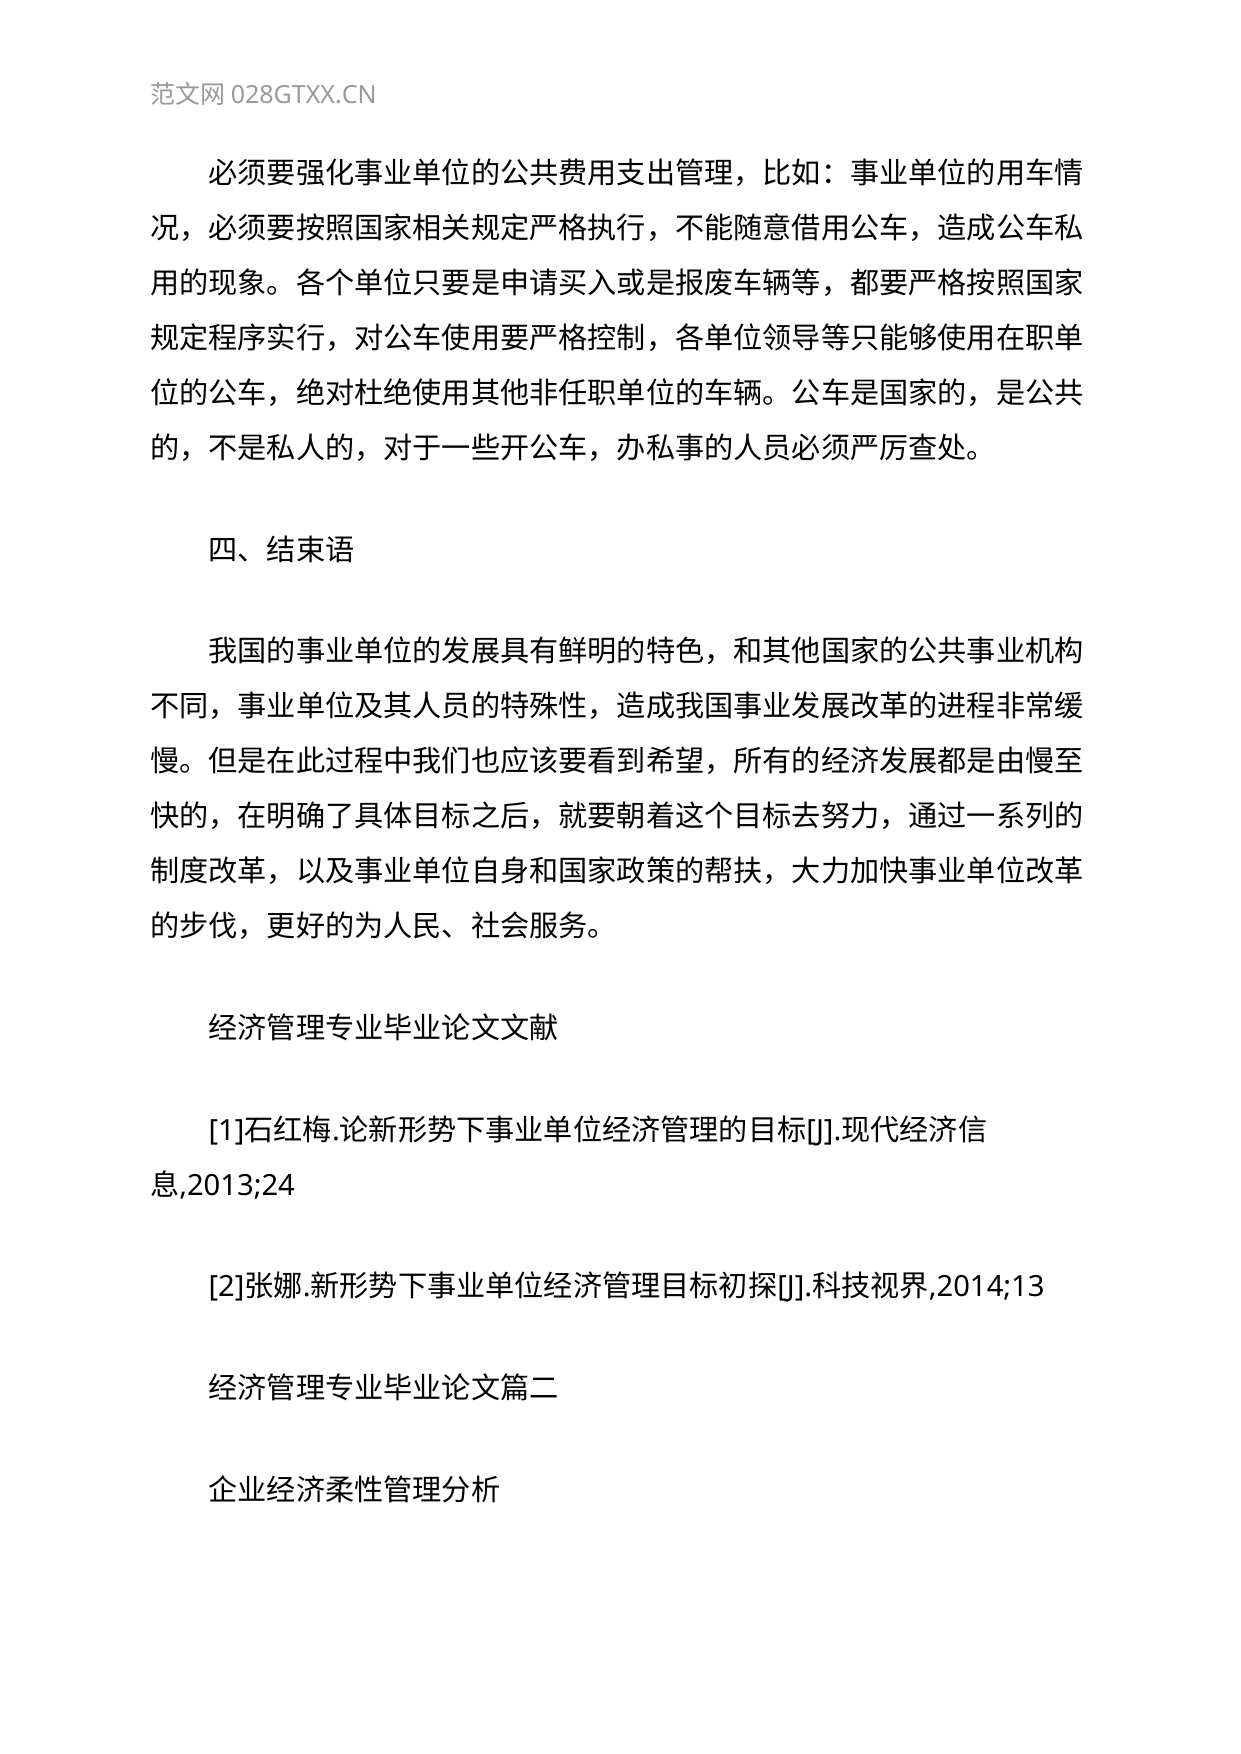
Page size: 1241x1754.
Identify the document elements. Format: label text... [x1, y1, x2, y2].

text 经济管理专业毕业论文文献 [150, 1004, 1090, 1047]
text 企业经济柔性管理分析 [150, 1467, 1090, 1509]
text 我国的事业单位的发展具有鲜明的特色，和其他国家的公共事业机构不同，事业单位及其人员的特殊性，造成我国事业发展改革的进程非常缓慢。但是在此过程中我们也应该要看到希望，所有的经济发展都是由慢至快的，在明确了具体目标之后，就要朝着这个目标去努力，通过一系列的制度改革，以及事业单位自身和国家政策的帮扶，大力加快事业单位改革的步伐，更好的为人民、社会服务。 [150, 628, 1090, 945]
text [2]张娜.新形势下事业单位经济管理目标初探[J].科技视界,2014;13 [150, 1263, 1090, 1305]
text 经济管理专业毕业论文篇二 [150, 1365, 1090, 1407]
text 必须要强化事业单位的公共费用支出管理，比如：事业单位的用车情况，必须要按照国家相关规定严格执行，不能随意借用公车，造成公车私用的现象。各个单位只要是申请买入或是报废车辆等，都要严格按照国家规定程序实行，对公车使用要严格控制，各单位领导等只能够使用在职单位的公车，绝对杜绝使用其他非任职单位的车辆。公车是国家的，是公共的，不是私人的，对于一些开公车，办私事的人员必须严厉查处。 [150, 150, 1090, 467]
text [1]石红梅.论新形势下事业单位经济管理的目标[J].现代经济信息,2013;24 [150, 1106, 1090, 1203]
text 四、结束语 [150, 526, 1090, 568]
